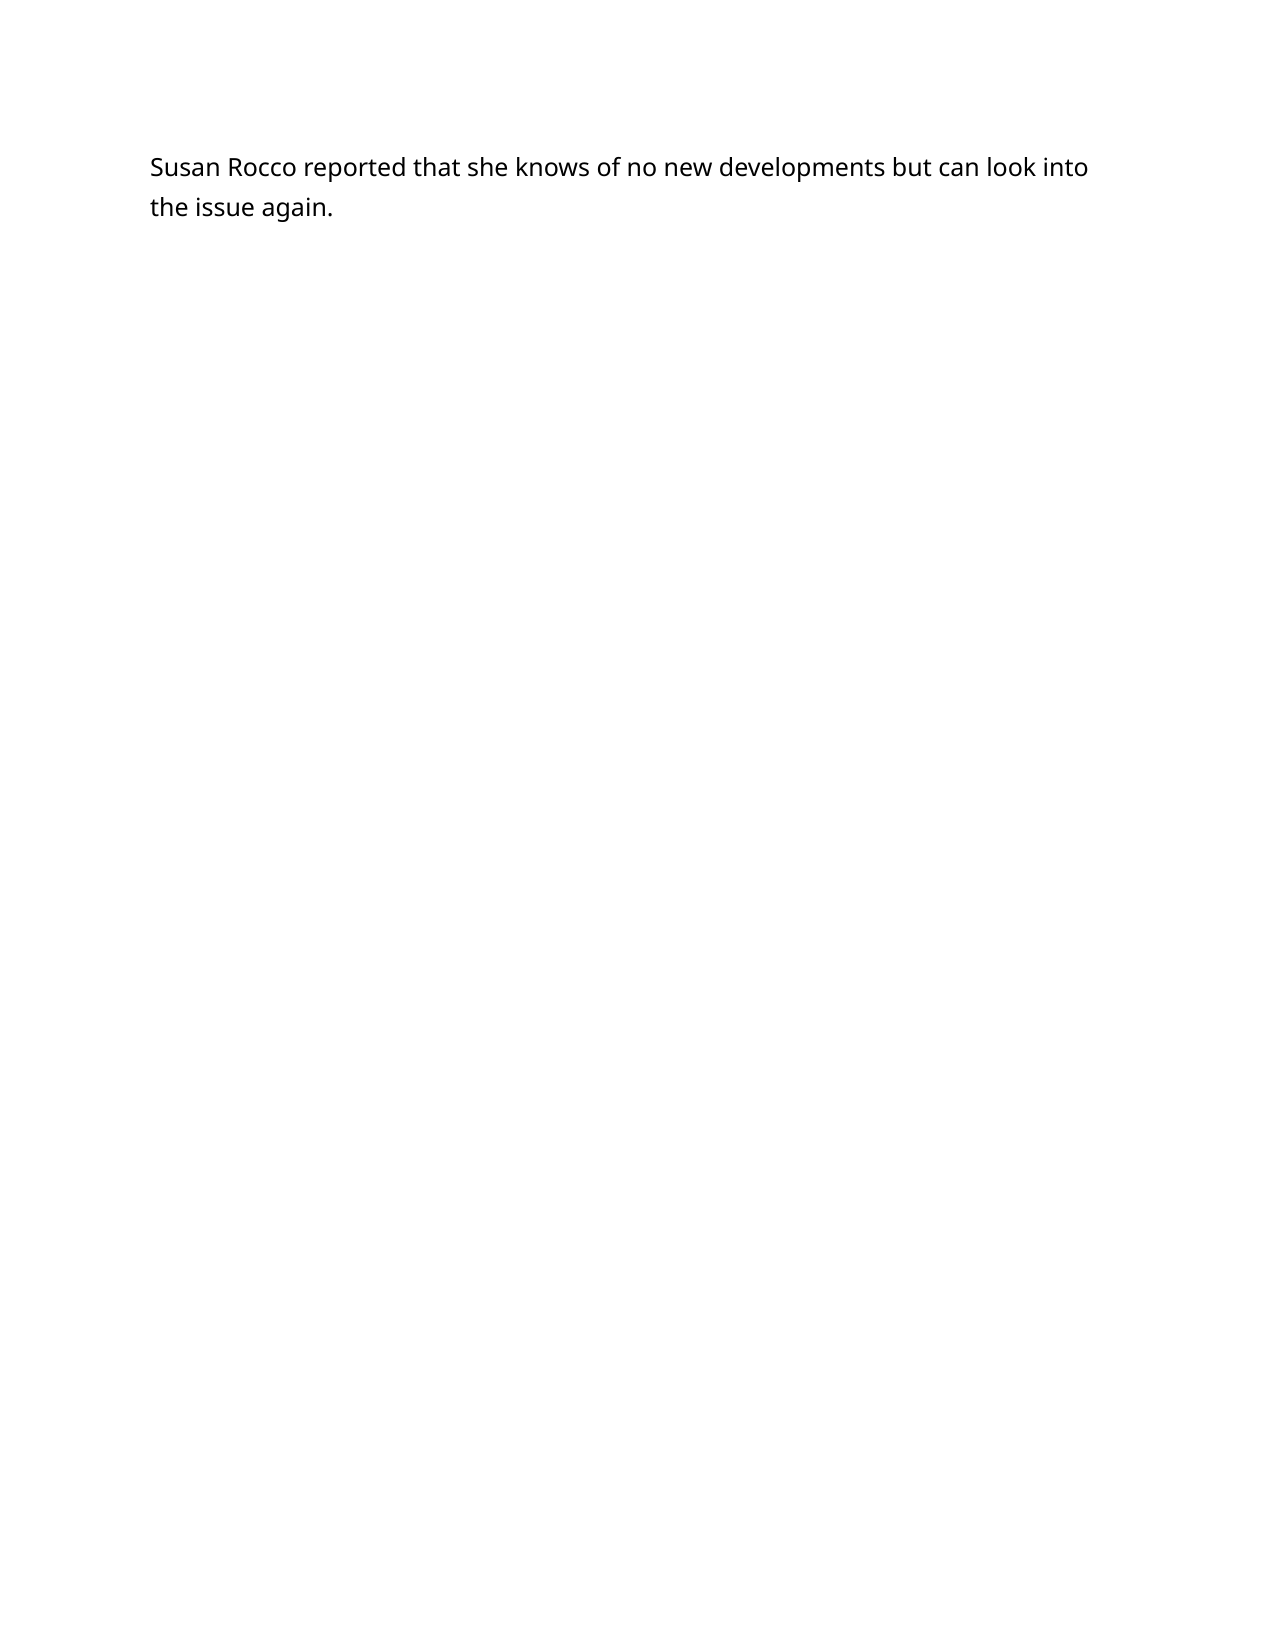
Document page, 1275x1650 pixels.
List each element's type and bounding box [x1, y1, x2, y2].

text [150, 150, 1125, 223]
